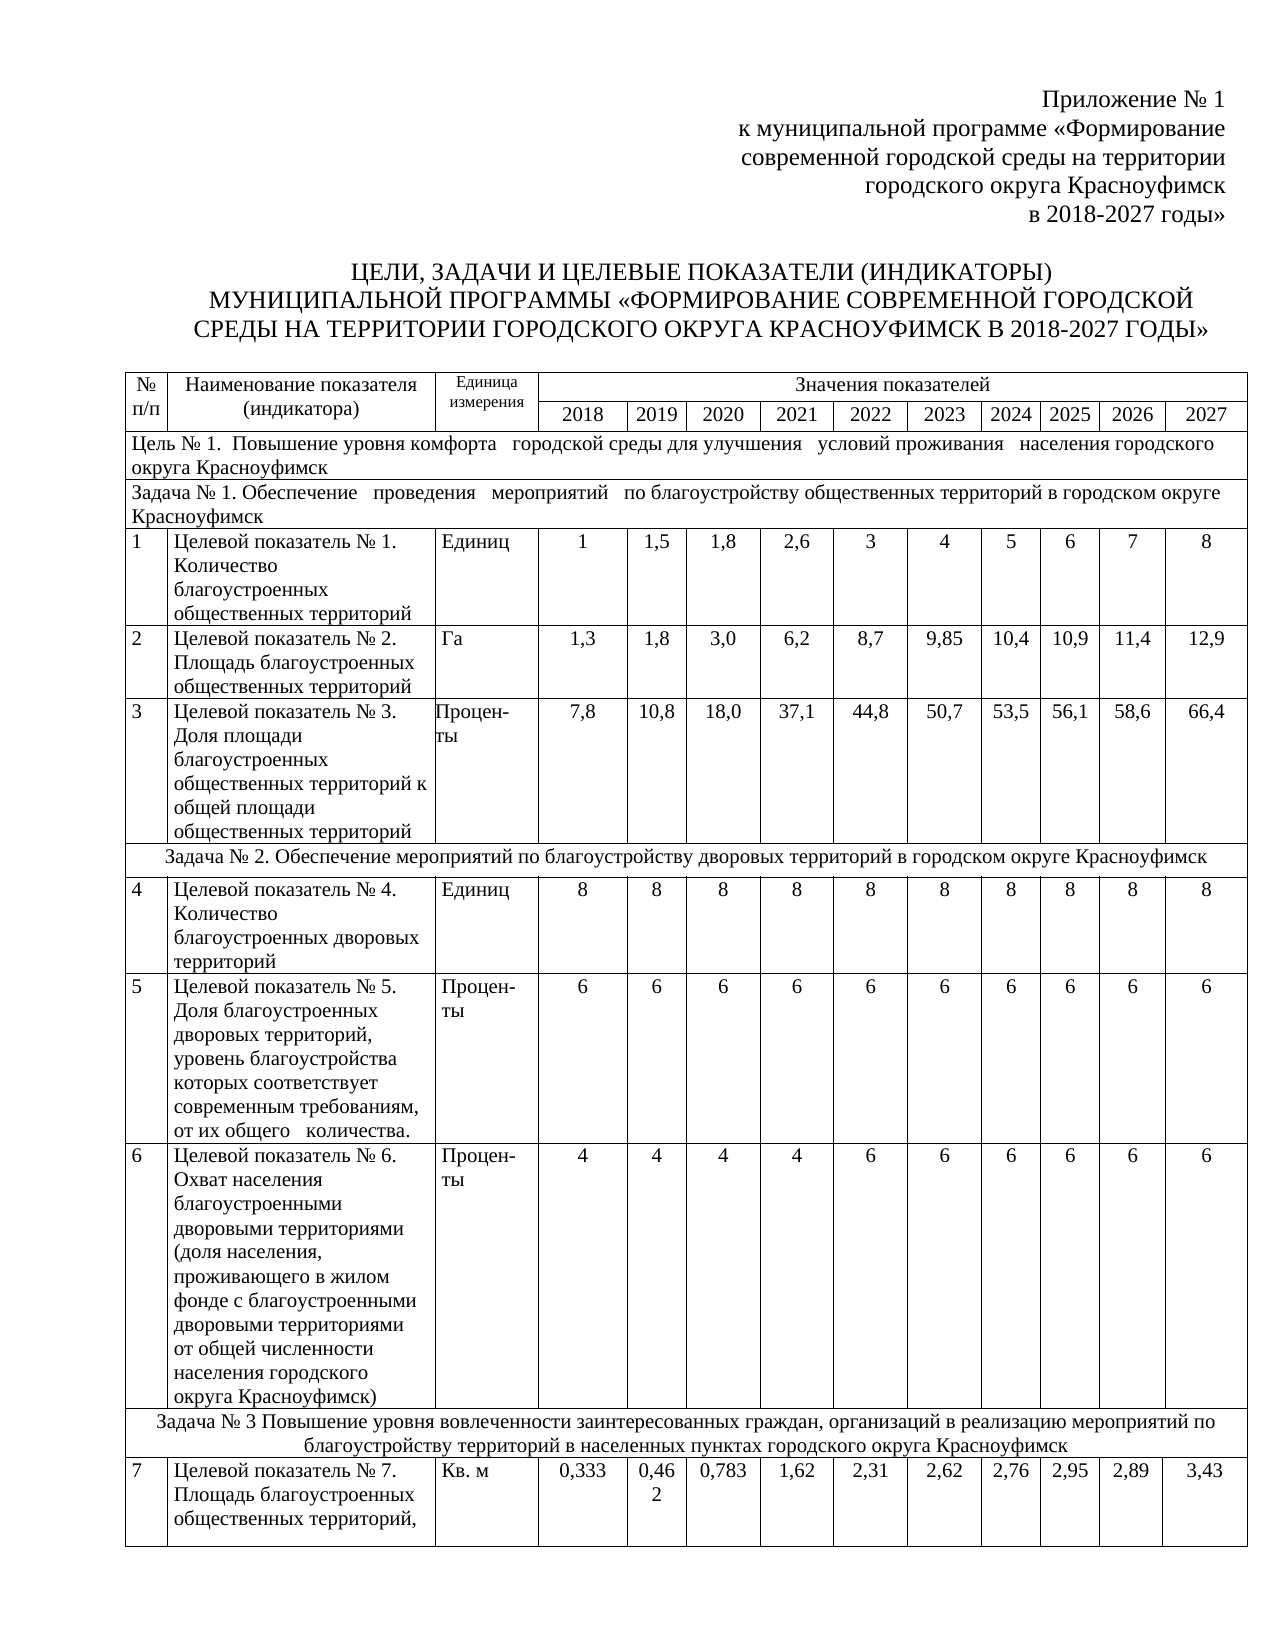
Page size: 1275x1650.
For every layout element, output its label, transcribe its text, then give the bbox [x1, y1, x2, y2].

text ЦЕЛИ, ЗАДАЧИ И ЦЕЛЕВЫЕ ПОКАЗАТЕЛИ (ИНДИКАТОРЫ) [177, 257, 1226, 285]
table_cell 4 [761, 1144, 833, 1408]
table_cell Целевой показатель № 5. Доля благоустроенных дворовых территорий, уровень благоустройства которых соответствует современным требованиям, от их общего количества. [168, 974, 435, 1142]
text Приложение № 1 [177, 84, 1226, 113]
table_cell 6 [1041, 974, 1099, 1142]
table_cell 0,333 [539, 1458, 627, 1546]
table_cell 3 [126, 699, 167, 843]
table_cell 6 [687, 974, 760, 1142]
table_cell 6 [628, 974, 686, 1142]
table_cell 2021 [761, 402, 833, 431]
table_cell 8 [1166, 878, 1247, 973]
table_cell 2022 [834, 402, 907, 431]
table_cell 6 [539, 974, 627, 1142]
table_cell 6 [834, 1144, 907, 1408]
table_cell Целевой показатель № 1. Количество благоустроенных общественных территорий [168, 529, 435, 625]
table_cell 7,8 [539, 699, 627, 843]
table_cell 4 [687, 1144, 760, 1408]
table_cell 5 [982, 529, 1040, 625]
table_cell 1,8 [628, 626, 686, 698]
table_cell Процен-ты [436, 974, 538, 1142]
table_cell 8 [687, 878, 760, 973]
table_cell 6 [1041, 1144, 1099, 1408]
table_cell 3,0 [687, 626, 760, 698]
text к муниципальной программе «Формирование [177, 113, 1226, 142]
table_cell 10,9 [1041, 626, 1099, 698]
table_cell 2024 [982, 402, 1040, 431]
table_cell Цель № 1. Повышение уровня комфорта городской среды для улучшения условий проживания населения городского округа Красноуфимск [126, 432, 1247, 479]
table_cell 2020 [687, 402, 760, 431]
table_cell 1,3 [539, 626, 627, 698]
table_cell 6 [834, 974, 907, 1142]
table_cell 6 [126, 1144, 167, 1408]
table_cell 6,2 [761, 626, 833, 698]
table_cell 53,5 [982, 699, 1040, 843]
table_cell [168, 1458, 435, 1546]
table_cell Процен-ты [436, 1144, 538, 1408]
table_cell 6 [982, 1144, 1040, 1408]
table_cell 12,9 [1166, 626, 1247, 698]
table_header Значения показателей [539, 373, 1247, 401]
text современной городской среды на территории [177, 142, 1226, 170]
table_header Единица измерения [436, 373, 538, 431]
table_header № п/п [126, 373, 167, 431]
table_cell 66,4 [1166, 699, 1247, 843]
table_cell 0,783 [687, 1458, 760, 1546]
table_cell Га [436, 626, 538, 698]
table_cell 2018 [539, 402, 627, 431]
table_cell 8 [1041, 878, 1099, 973]
table_cell 5 [126, 974, 167, 1142]
table_cell 50,7 [908, 699, 981, 843]
table_cell 2,62 [908, 1458, 981, 1546]
text городского округа Красноуфимск [177, 170, 1226, 199]
table_cell 7 [126, 1458, 167, 1546]
table_cell 6 [908, 974, 981, 1142]
table_cell 8,7 [834, 626, 907, 698]
table_cell 37,1 [761, 699, 833, 843]
table_cell 8 [1166, 529, 1247, 625]
table_cell 6 [761, 974, 833, 1142]
table_cell 3 [834, 529, 907, 625]
text в 2018-2027 годы» [271, 199, 1226, 228]
text МУНИЦИПАЛЬНОЙ ПРОГРАММЫ «Формирование современной городской среды на территории городского округа Красноуфимск в 2018-2027 годы» [177, 285, 1226, 343]
table_cell Процен-ты [436, 699, 538, 843]
table_cell 6 [1100, 1144, 1165, 1408]
table_cell 10,8 [628, 699, 686, 843]
table_cell 7 [1100, 529, 1165, 625]
table_cell 6 [908, 1144, 981, 1408]
table_cell Целевой показатель № 3. Доля площади благоустроенных общественных территорий к общей площади общественных территорий [168, 699, 435, 843]
table_cell Единиц [436, 878, 538, 973]
table_cell 2,89 [1100, 1458, 1162, 1546]
table_cell 6 [1166, 974, 1247, 1142]
table_cell 6 [1041, 529, 1099, 625]
table_cell 8 [539, 878, 627, 973]
table_cell 10,4 [982, 626, 1040, 698]
table_cell 6 [1100, 974, 1165, 1142]
table_cell 8 [834, 878, 907, 973]
table_cell 18,0 [687, 699, 760, 843]
table_cell Кв. м [436, 1458, 538, 1546]
table_cell 2,95 [1041, 1458, 1099, 1546]
table_cell 6 [982, 974, 1040, 1142]
table_cell 2023 [908, 402, 981, 431]
table_cell 1 [126, 529, 167, 625]
table_cell 1,5 [628, 529, 686, 625]
table_cell 4 [908, 529, 981, 625]
table_cell 58,6 [1100, 699, 1165, 843]
table_cell 9,85 [908, 626, 981, 698]
table_cell 2027 [1166, 402, 1247, 431]
table_cell 2,31 [834, 1458, 907, 1546]
table_cell 6 [1166, 1144, 1247, 1408]
table_cell 8 [908, 878, 981, 973]
table_cell 2 [126, 626, 167, 698]
table_cell 2,6 [761, 529, 833, 625]
table_cell 0,462 [628, 1458, 686, 1546]
table_cell 44,8 [834, 699, 907, 843]
table_cell 8 [982, 878, 1040, 973]
table_cell Целевой показатель № 6. Охват населения благоустроенными дворовыми территориями (доля населения, проживающего в жилом фонде с благоустроенными дворовыми территориями от общей численности населения городского округа Красноуфимск) [168, 1144, 435, 1408]
table_cell Целевой показатель № 2. Площадь благоустроенных общественных территорий [168, 626, 435, 698]
table_cell 2025 [1041, 402, 1099, 431]
table_cell 8 [761, 878, 833, 973]
table_cell Задача № 2. Обеспечение мероприятий по благоустройству дворовых территорий в городском округе Красноуфимск [126, 844, 1247, 876]
table_cell 2026 [1100, 402, 1165, 431]
table_cell 1,62 [761, 1458, 833, 1546]
table_cell 2019 [628, 402, 686, 431]
table_cell 4 [539, 1144, 627, 1408]
table_cell 1,8 [687, 529, 760, 625]
table_cell 11,4 [1100, 626, 1165, 698]
table_cell 1 [539, 529, 627, 625]
table_cell 2,76 [982, 1458, 1040, 1546]
table_cell 4 [126, 878, 167, 973]
table_cell 56,1 [1041, 699, 1099, 843]
table_cell Единиц [436, 529, 538, 625]
table_cell Задача № 1. Обеспечение проведения мероприятий по благоустройству общественных территорий в городском округе Красноуфимск [126, 480, 1247, 528]
table_cell 8 [1100, 878, 1165, 973]
table_cell 8 [628, 878, 686, 973]
table_header Наименование показателя (индикатора) [168, 373, 435, 431]
table_cell 4 [628, 1144, 686, 1408]
table_cell 3,43 [1163, 1458, 1247, 1546]
table_cell Целевой показатель № 4. Количество благоустроенных дворовых территорий [168, 878, 435, 973]
table_cell Задача № 3 Повышение уровня вовлеченности заинтересованных граждан, организаций в реализацию мероприятий по благоустройству территорий в населенных пунктах городского округа Красноуфимск [126, 1409, 1247, 1457]
